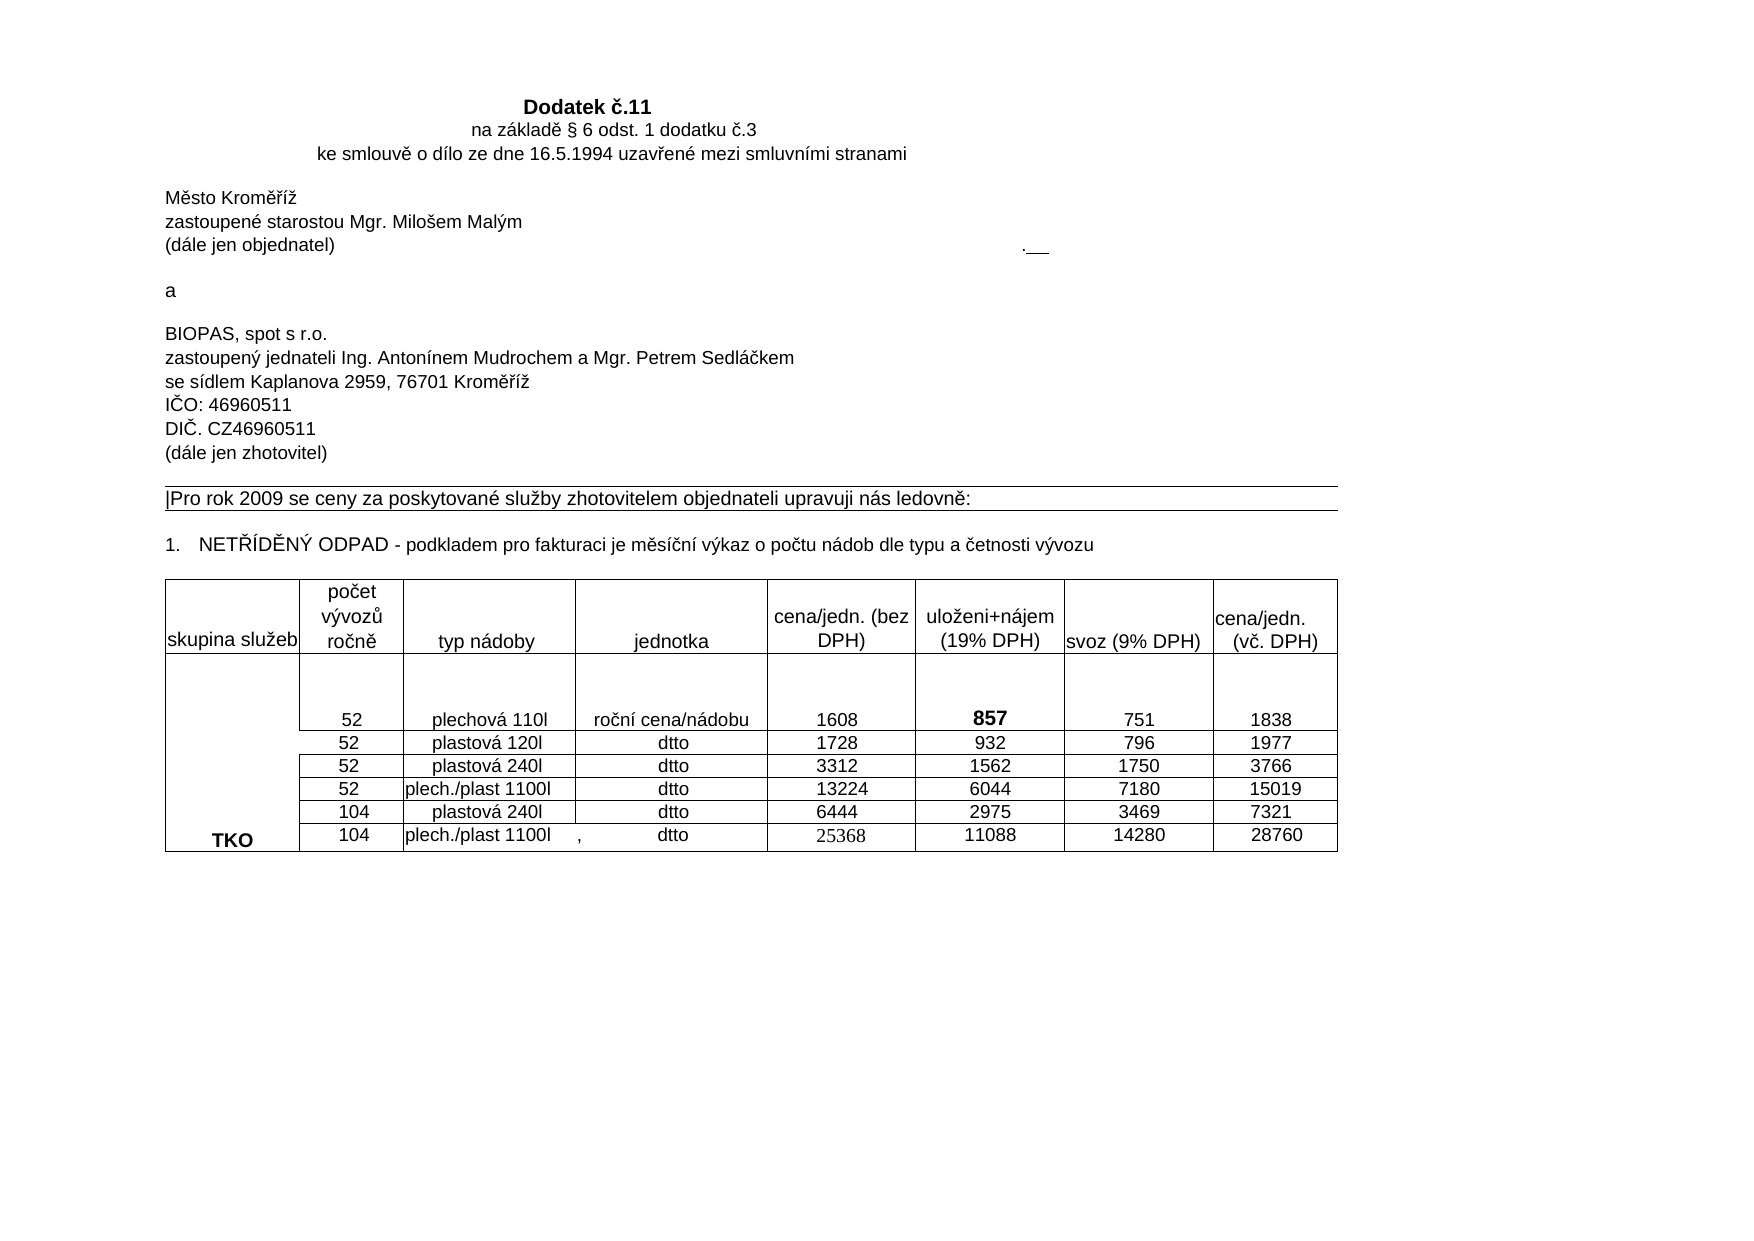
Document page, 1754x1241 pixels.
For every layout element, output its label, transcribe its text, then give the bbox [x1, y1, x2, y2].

table_header cena/jedn. (vč. DPH) [1214, 580, 1337, 653]
table_header uloženi+nájem (19% DPH) [916, 580, 1064, 653]
text a [165, 279, 1338, 301]
table_header svoz (9% DPH) [1065, 580, 1213, 653]
table_cell dtto [576, 778, 767, 800]
text ke smlouvě o dílo ze dne 16.5.1994 uzavřené mezi smluvními stranami [317, 142, 1338, 164]
text (dále jen zhotovitel) [165, 441, 1338, 463]
table_cell plech./plast 1100l [404, 824, 576, 851]
table_cell 1750 [1065, 755, 1213, 777]
table_cell dtto [576, 731, 767, 754]
table_cell , dtto [576, 824, 767, 851]
table_header cena/jedn. (bez DPH) [768, 580, 915, 653]
table_cell dtto [576, 755, 767, 777]
list NETŘÍDĚNÝ ODPAD - podkladem pro fakturaci je měsíční výkaz o počtu nádob dle typu a četnosti vývozu [165, 533, 1338, 555]
table_cell 3469 [1065, 801, 1213, 823]
table_cell 52 [300, 755, 403, 777]
text BIOPAS, spot s r.o. [165, 323, 1338, 345]
table_cell dtto [576, 801, 767, 823]
table_cell 52 [300, 654, 403, 730]
table_cell roční cena/nádobu [576, 654, 767, 730]
table_cell 52 [300, 778, 403, 800]
table_header skupina služeb [166, 580, 299, 653]
table_cell 25368 [768, 824, 915, 851]
table_cell 3312 [768, 755, 915, 777]
table_cell 13224 [768, 778, 915, 800]
table_cell 14280 [1065, 824, 1213, 851]
table_cell 15019 [1214, 778, 1337, 800]
table_cell 3766 [1214, 755, 1337, 777]
table_cell 1838 [1214, 654, 1337, 730]
table_cell 104 [300, 801, 403, 823]
text na základě § 6 odst. 1 dodatku č.3 [471, 119, 1338, 140]
table_cell 857 [916, 654, 1064, 730]
text |Pro rok 2009 se ceny za poskytované služby zhotovitelem objednateli upravuji nás ledovně: [165, 487, 1338, 510]
table_cell plastová 120l [404, 731, 575, 754]
table_cell 932 [916, 731, 1064, 754]
table_cell 751 [1065, 654, 1213, 730]
text se sídlem Kaplanova 2959, 76701 Kroměříž [165, 371, 1338, 392]
table_cell 1977 [1214, 731, 1337, 754]
table_cell 28760 [1214, 824, 1337, 851]
table_cell 11088 [916, 824, 1064, 851]
table_cell plastová 240l [404, 755, 575, 777]
table_header jednotka [576, 580, 767, 653]
table_cell 6444 [768, 801, 915, 823]
text IČO: 46960511 [165, 394, 1338, 416]
table_header typ nádoby [404, 580, 575, 653]
table_cell plechová 110l [404, 654, 575, 730]
table_cell 1728 [768, 731, 915, 754]
table_cell 104 [300, 824, 403, 851]
subtitle Dodatek č.11 [523, 95, 1338, 119]
text zastoupené starostou Mgr. Milošem Malým [165, 211, 1338, 232]
table_header počet vývozů ročně [300, 580, 403, 653]
text zastoupený jednateli Ing. Antonínem Mudrochem a Mgr. Petrem Sedláčkem [165, 347, 1338, 368]
table_cell 796 [1065, 731, 1213, 754]
text DIČ. CZ46960511 [165, 418, 1338, 439]
table_cell 1562 [916, 755, 1064, 777]
table_cell 52 [300, 731, 403, 754]
table_cell plastová 240l [404, 801, 575, 823]
text Město Kroměříž [165, 187, 1338, 208]
table_cell plech./plast 1100l [404, 778, 575, 800]
table_cell 6044 [916, 778, 1064, 800]
table_cell TKO [166, 654, 300, 851]
text (dále jen objednatel) . [165, 234, 1338, 256]
table_cell 2975 [916, 801, 1064, 823]
table_cell 7180 [1065, 778, 1213, 800]
table_cell 1608 [768, 654, 915, 730]
table_cell 7321 [1214, 801, 1337, 823]
